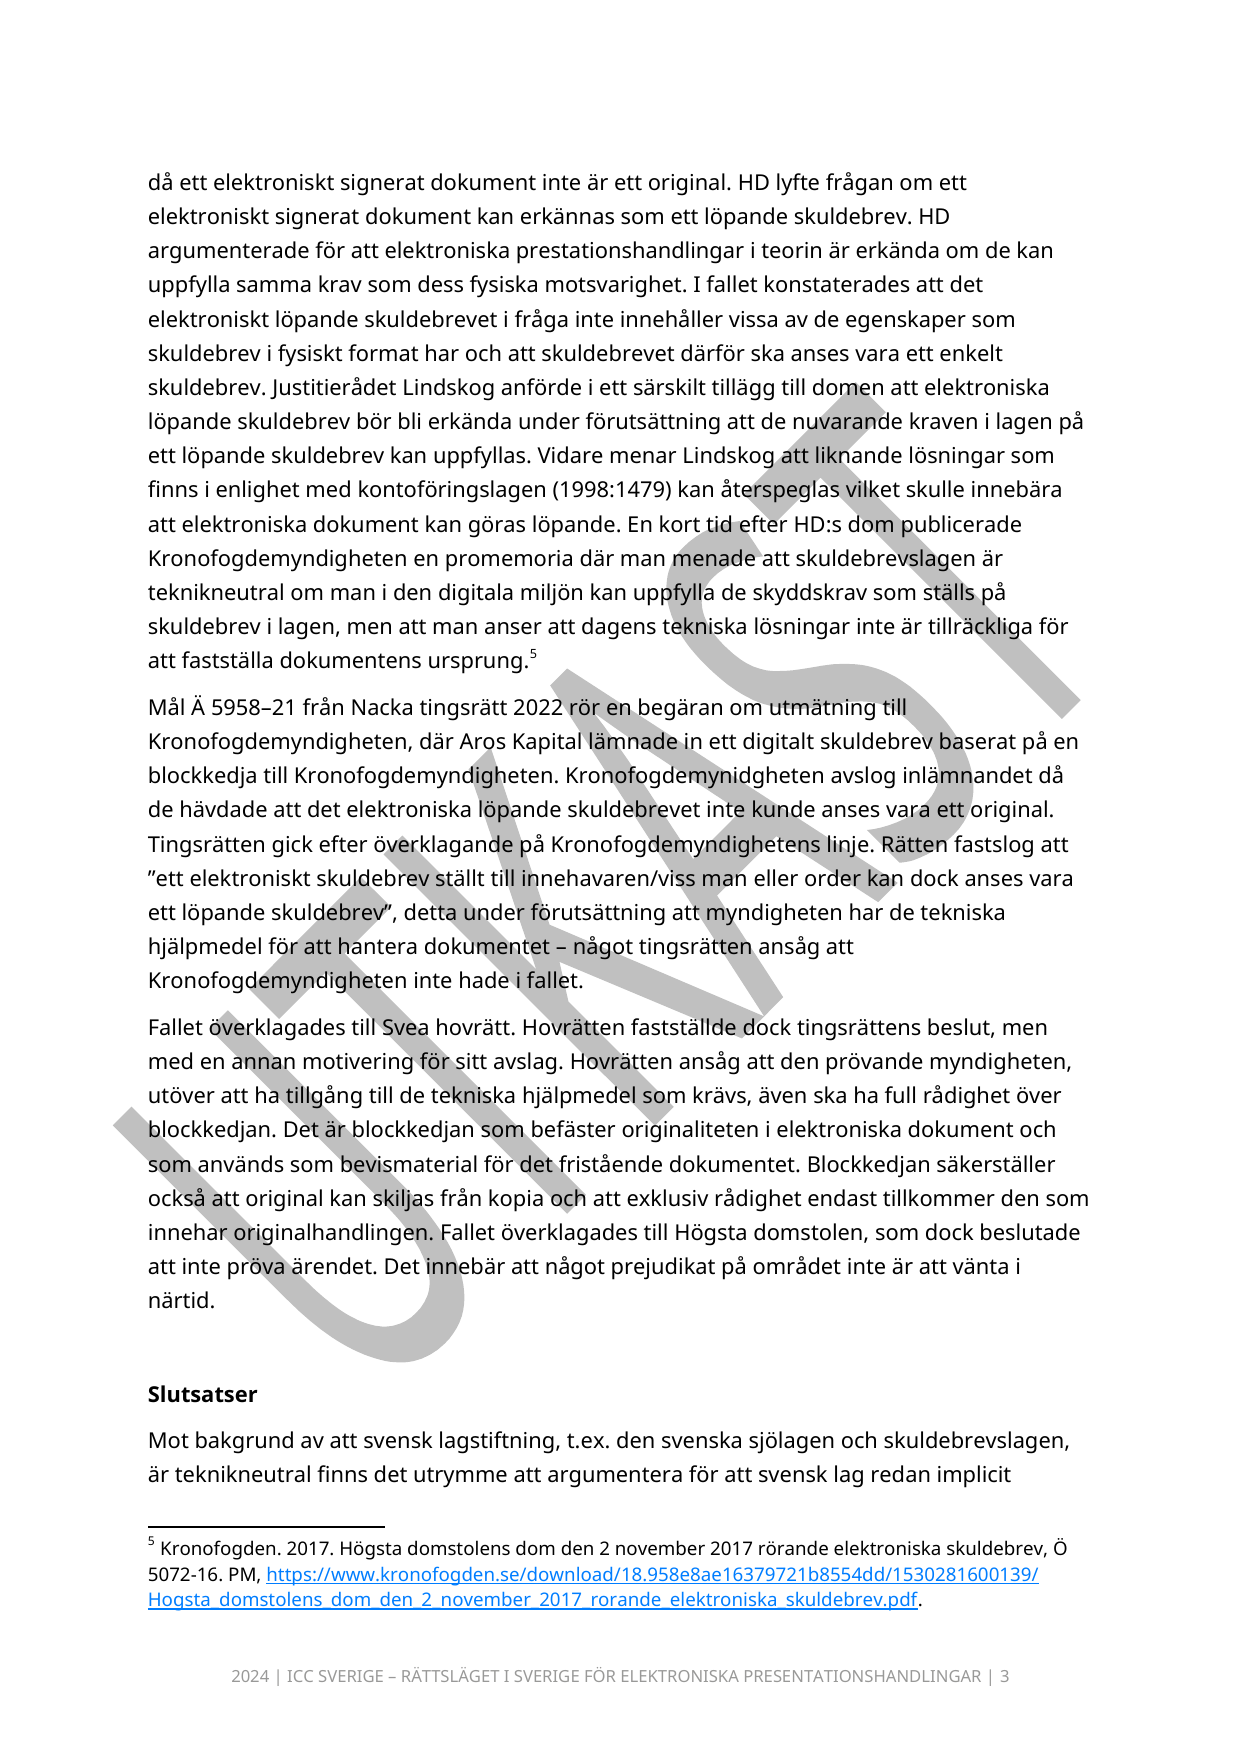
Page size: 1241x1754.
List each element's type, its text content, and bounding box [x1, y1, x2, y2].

text Fallet överklagades till Svea hovrätt. Hovrätten fastställde dock tingsrättens beslut, men med en annan motivering för sitt avslag. Hovrätten ansåg att den prövande myndigheten, utöver att ha tillgång till de tekniska hjälpmedel som krävs, även ska ha full rådighet över blockkedjan. Det är blockkedjan som befäster originaliteten i elektroniska dokument och som används som bevismaterial för det fristående dokumentet. Blockkedjan säkerställer också att original kan skiljas från kopia och att exklusiv rådighet endast tillkommer den som innehar originalhandlingen. Fallet överklagades till Högsta domstolen, som dock beslutade att inte pröva ärendet. Det innebär att något prejudikat på området inte är att vänta i närtid. [148, 1012, 1092, 1315]
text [148, 167, 1092, 675]
text Mål Ä 5958–21 från Nacka tingsrätt 2022 rör en begäran om utmätning till Kronofogdemyndigheten, där Aros Kapital lämnade in ett digitalt skuldebrev baserat på en blockkedja till Kronofogdemyndigheten. Kronofogdemynidgheten avslog inlämnandet då de hävdade att det elektroniska löpande skuldebrevet inte kunde anses vara ett original. Tingsrätten gick efter överklagande på Kronofogdemyndighetens linje. Rätten fastslog att ”ett elektroniskt skuldebrev ställt till innehavaren/viss man eller order kan dock anses vara ett löpande skuldebrev”, detta under förutsättning att myndigheten har de tekniska hjälpmedel för att hantera dokumentet – något tingsrätten ansåg att Kronofogdemyndigheten inte hade i fallet. [148, 692, 1092, 995]
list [148, 1425, 1092, 1489]
list Slutsatser [148, 1378, 1092, 1408]
